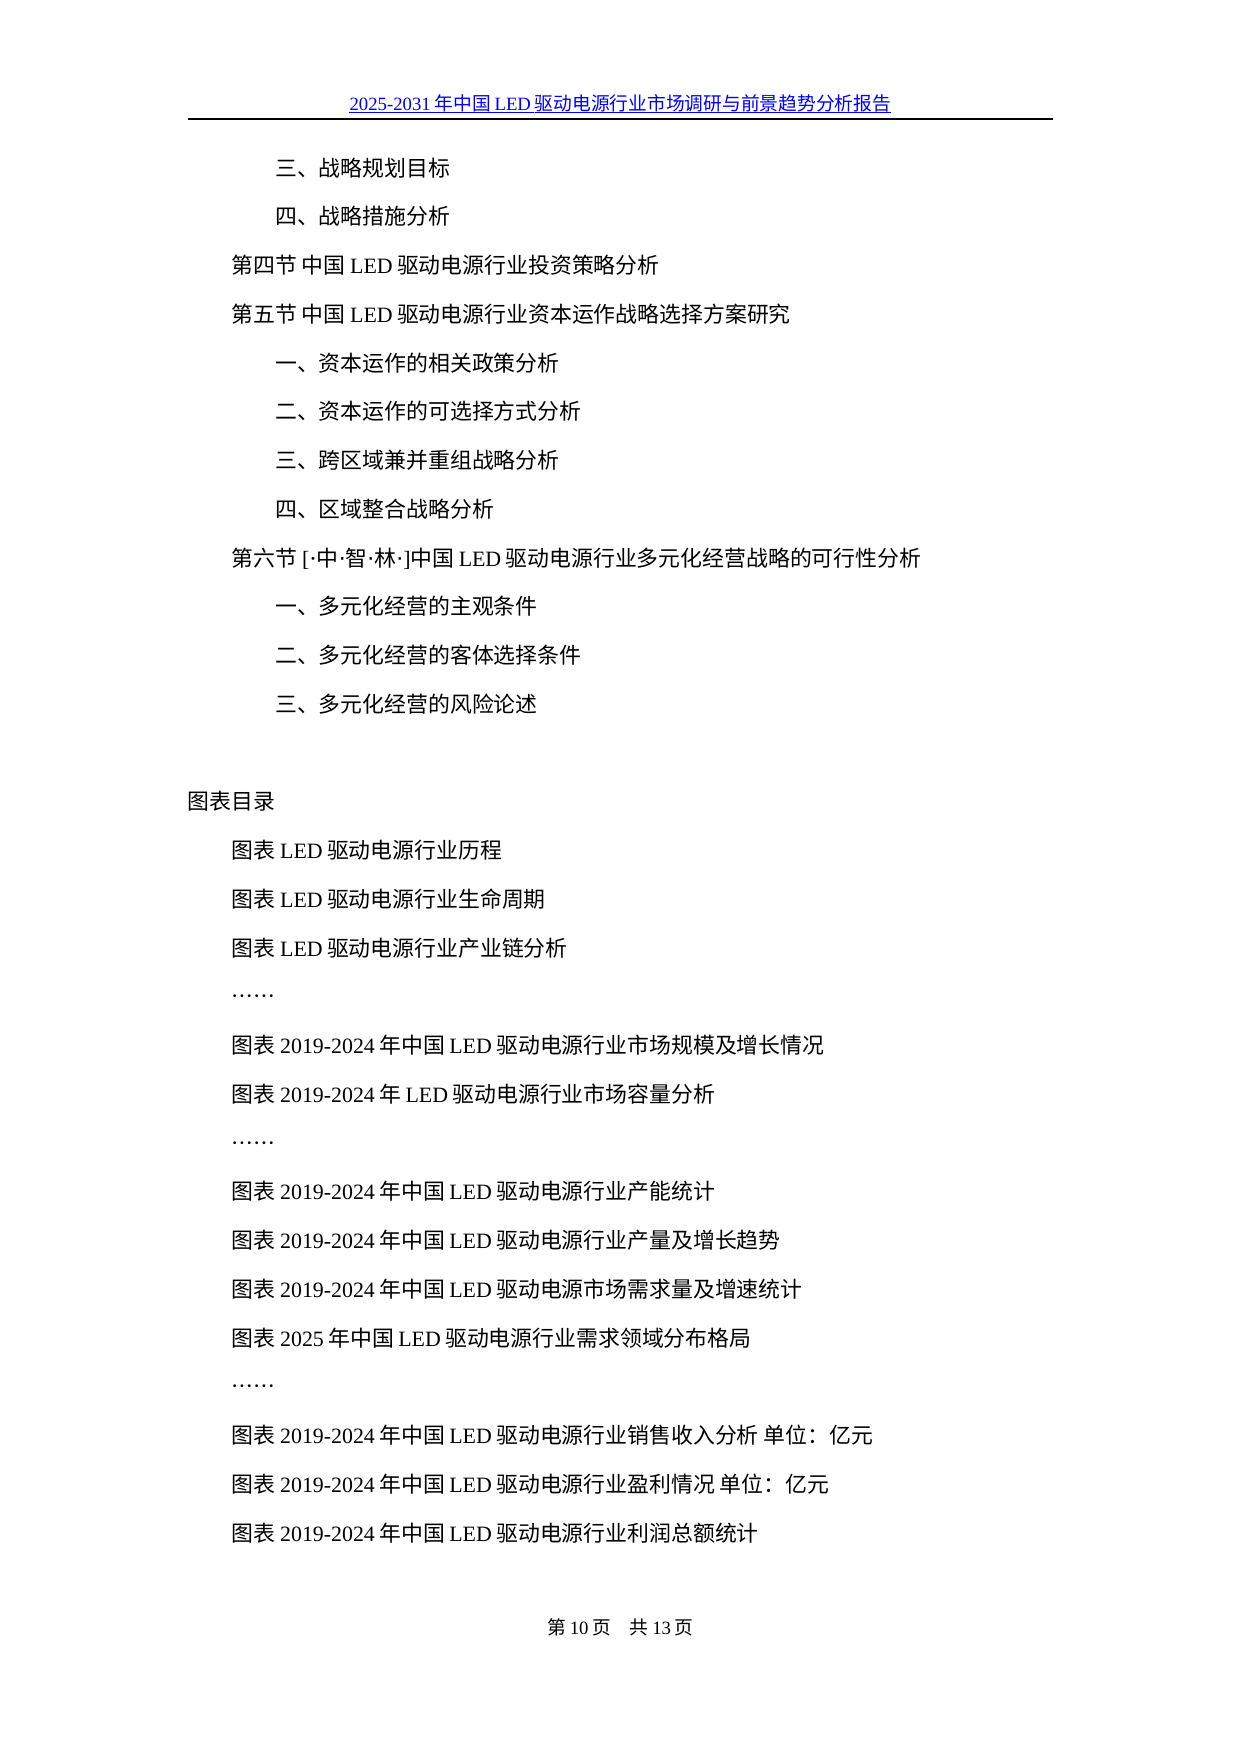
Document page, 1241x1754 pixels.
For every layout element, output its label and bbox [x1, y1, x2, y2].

text [187, 150, 1053, 1548]
